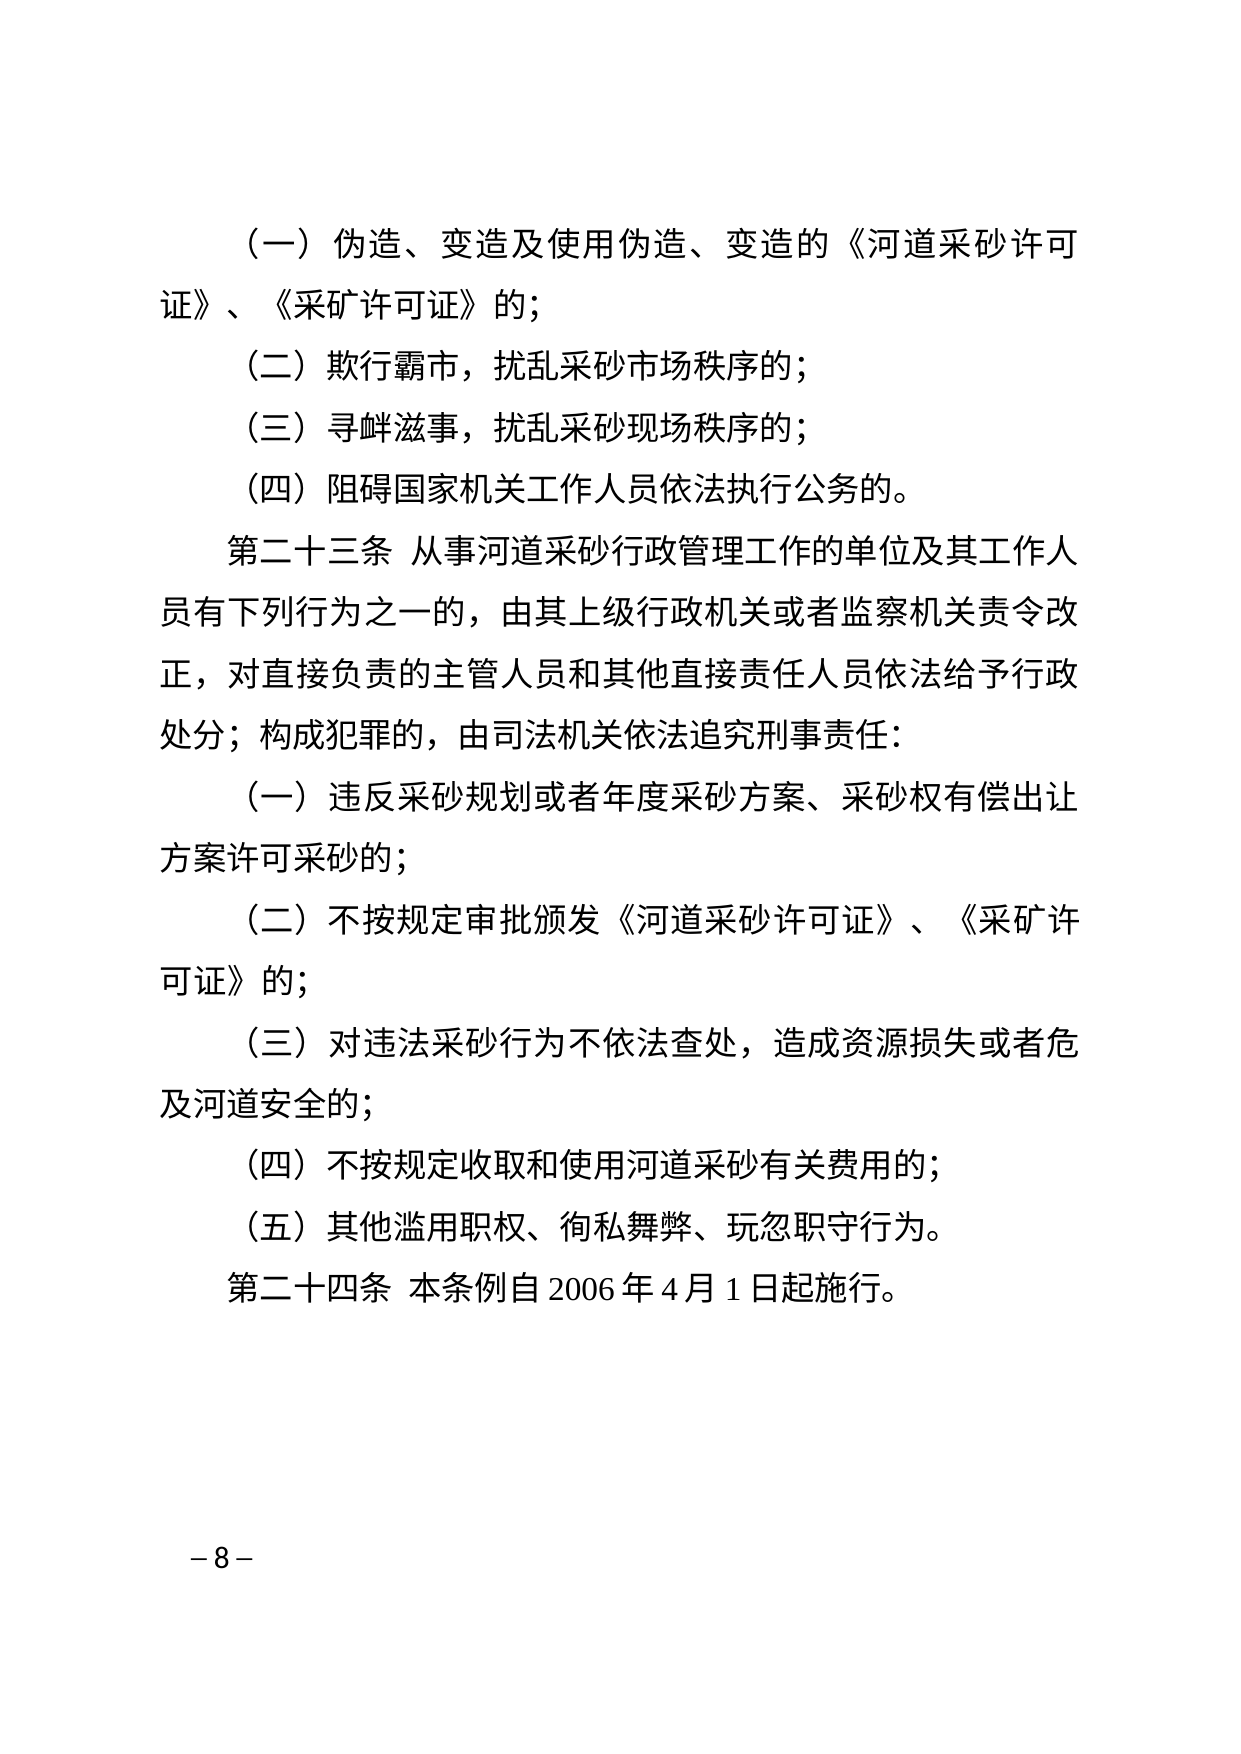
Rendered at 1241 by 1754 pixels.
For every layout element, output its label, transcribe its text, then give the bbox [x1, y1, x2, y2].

text （三）对违法采砂行为不依法查处，造成资源损失或者危及河道安全的； [159, 1006, 1081, 1129]
text 第二十三条 从事河道采砂行政管理工作的单位及其工作人员有下列行为之一的，由其上级行政机关或者监察机关责令改正，对直接负责的主管人员和其他直接责任人员依法给予行政处分；构成犯罪的，由司法机关依法追究刑事责任： [159, 514, 1081, 760]
text （四）不按规定收取和使用河道采砂有关费用的； [159, 1129, 1081, 1190]
text 第二十四条 本条例自施行。 [159, 1252, 1081, 1313]
text （三）寻衅滋事，扰乱采砂现场秩序的； [159, 391, 1081, 453]
text （一）违反采砂规划或者年度采砂方案、采砂权有偿出让方案许可采砂的； [159, 760, 1081, 883]
text （四）阻碍国家机关工作人员依法执行公务的。 [159, 453, 1081, 514]
text （二）不按规定审批颁发《河道采砂许可证》、《采矿许可证》的； [159, 883, 1081, 1006]
text （二）欺行霸市，扰乱采砂市场秩序的； [159, 330, 1081, 391]
text （五）其他滥用职权、徇私舞弊、玩忽职守行为。 [159, 1190, 1081, 1252]
text （一）伪造、变造及使用伪造、变造的《河道采砂许可证》、《采矿许可证》的； [159, 207, 1081, 330]
